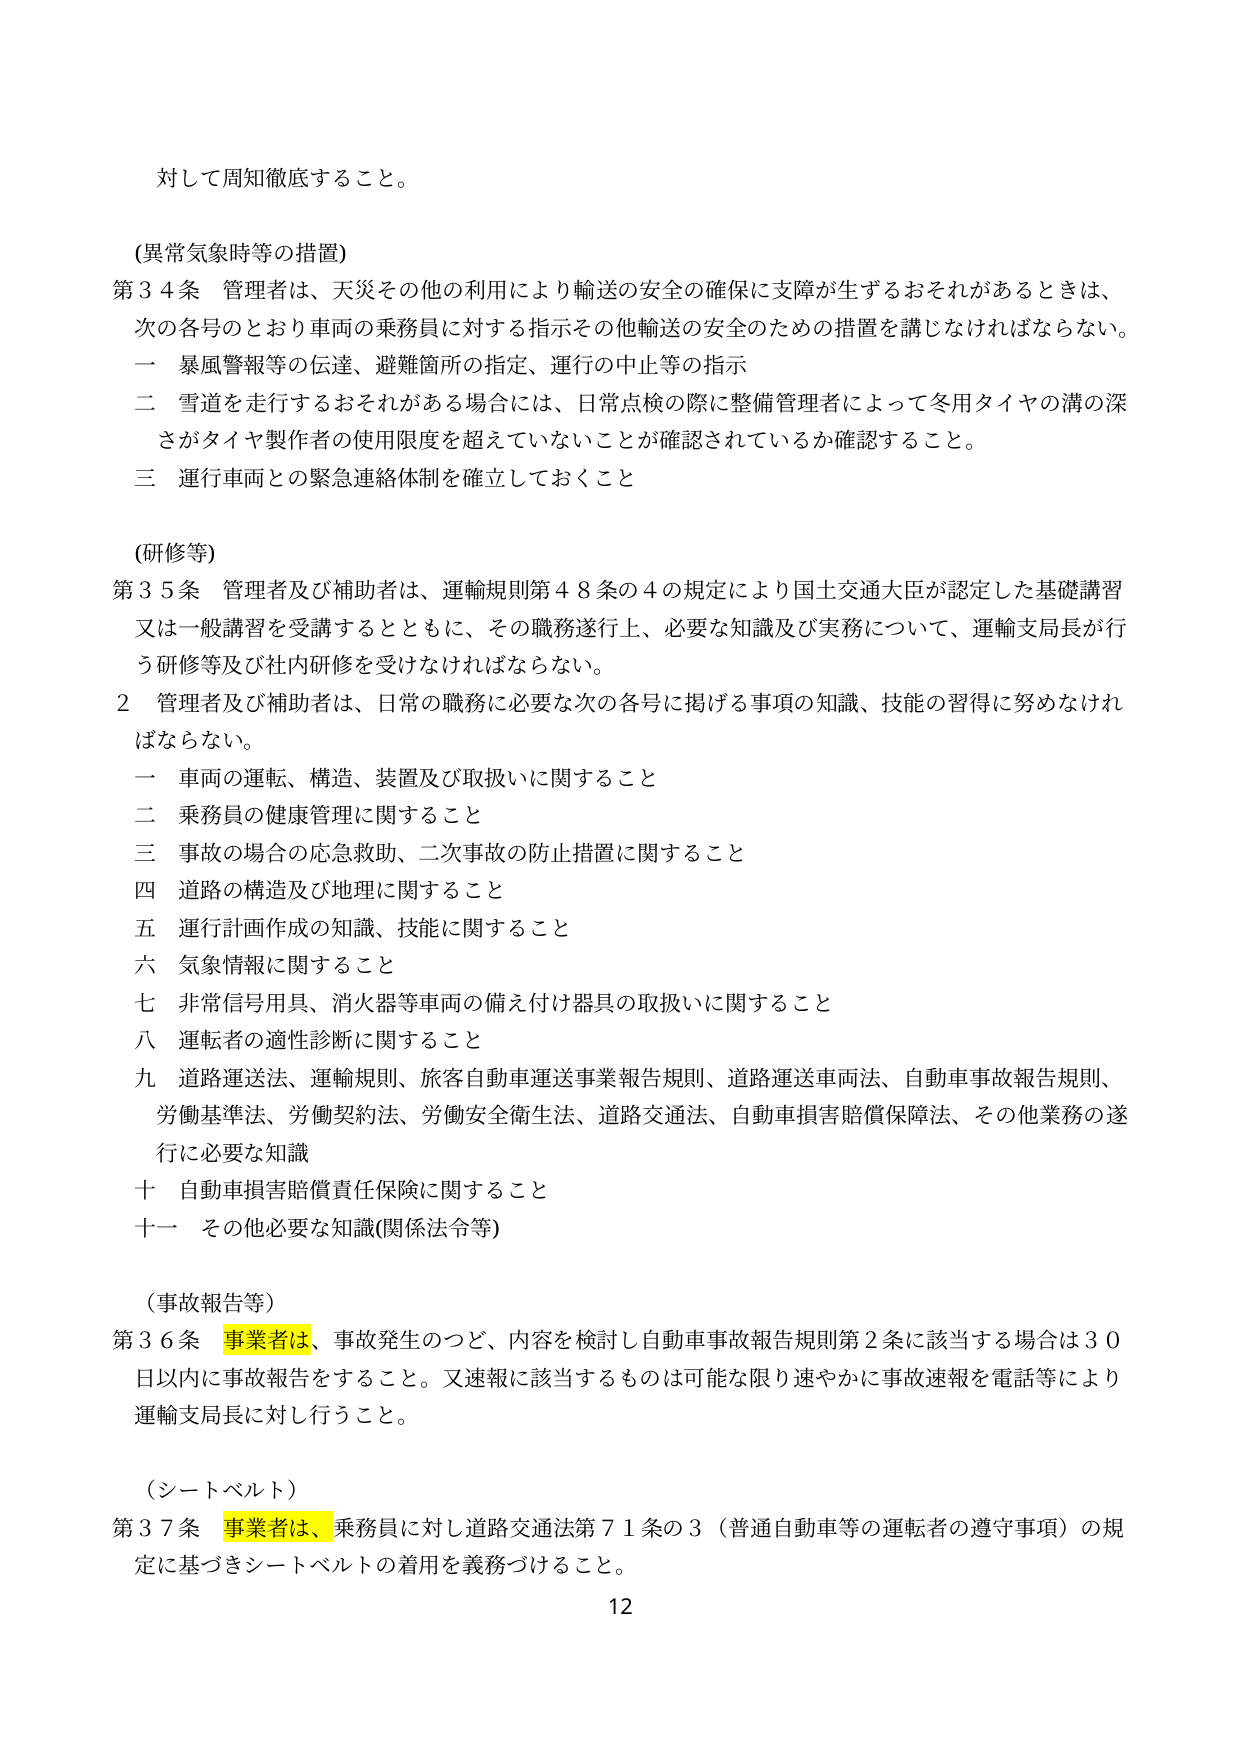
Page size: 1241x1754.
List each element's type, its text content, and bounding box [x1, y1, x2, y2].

text 一 車両の運転、構造、装置及び取扱いに関すること [112, 758, 1128, 796]
text 第３５条 管理者及び補助者は、運輸規則第４８条の４の規定により国土交通大臣が認定した基礎講習又は一般講習を受講するとともに、その職務遂行上、必要な知識及び実務について、運輸支局長が行う研修等及び社内研修を受けなければならない。 [112, 571, 1128, 683]
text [134, 158, 1128, 196]
text 九 道路運送法、運輸規則、旅客自動車運送事業報告規則、道路運送車両法、自動車事故報告規則、労働基準法、労働契約法、労働安全衛生法、道路交通法、自動車損害賠償保障法、その他業務の遂行に必要な知識 [134, 1058, 1128, 1171]
text ２ 管理者及び補助者は、日常の職務に必要な次の各号に掲げる事項の知識、技能の習得に努めなければならない。 [112, 683, 1128, 758]
text 六 気象情報に関すること [112, 946, 1128, 983]
text 五 運行計画作成の知識、技能に関すること [112, 908, 1128, 946]
text （事故報告等） [134, 1283, 1128, 1321]
text 三 運行車両との緊急連絡体制を確立しておくこと [112, 458, 1128, 496]
text 三 事故の場合の応急救助、二次事故の防止措置に関すること [112, 833, 1128, 871]
text 十一 その他必要な知識(関係法令等) [112, 1208, 1128, 1246]
text 第３７条 事業者は、乗務員に対し道路交通法第７１条の３（普通自動車等の運転者の遵守事項）の規定に基づきシートベルトの着用を義務づけること。 [112, 1508, 1128, 1583]
text 第３６条 事業者は、事故発生のつど、内容を検討し自動車事故報告規則第２条に該当する場合は３０日以内に事故報告をすること。又速報に該当するものは可能な限り速やかに事故速報を電話等により運輸支局長に対し行うこと。 [112, 1321, 1128, 1433]
text 四 道路の構造及び地理に関すること [112, 871, 1128, 908]
text 二 乗務員の健康管理に関すること [112, 796, 1128, 833]
text 二 雪道を走行するおそれがある場合には、日常点検の際に整備管理者によって冬用タイヤの溝の深さがタイヤ製作者の使用限度を超えていないことが確認されているか確認すること。 [134, 383, 1128, 458]
text 一 暴風警報等の伝達、避難箇所の指定、運行の中止等の指示 [134, 346, 1128, 383]
text 第３４条 管理者は、天災その他の利用により輸送の安全の確保に支障が生ずるおそれがあるときは、次の各号のとおり車両の乗務員に対する指示その他輸送の安全のための措置を講じなければならない。 [112, 271, 1128, 346]
text (異常気象時等の措置) [112, 233, 1128, 271]
text （シートベルト） [112, 1471, 1128, 1508]
text 十 自動車損害賠償責任保険に関すること [112, 1171, 1128, 1208]
text 七 非常信号用具、消火器等車両の備え付け器具の取扱いに関すること [112, 983, 1128, 1021]
text (研修等) [112, 533, 1128, 571]
text 八 運転者の適性診断に関すること [112, 1021, 1128, 1058]
